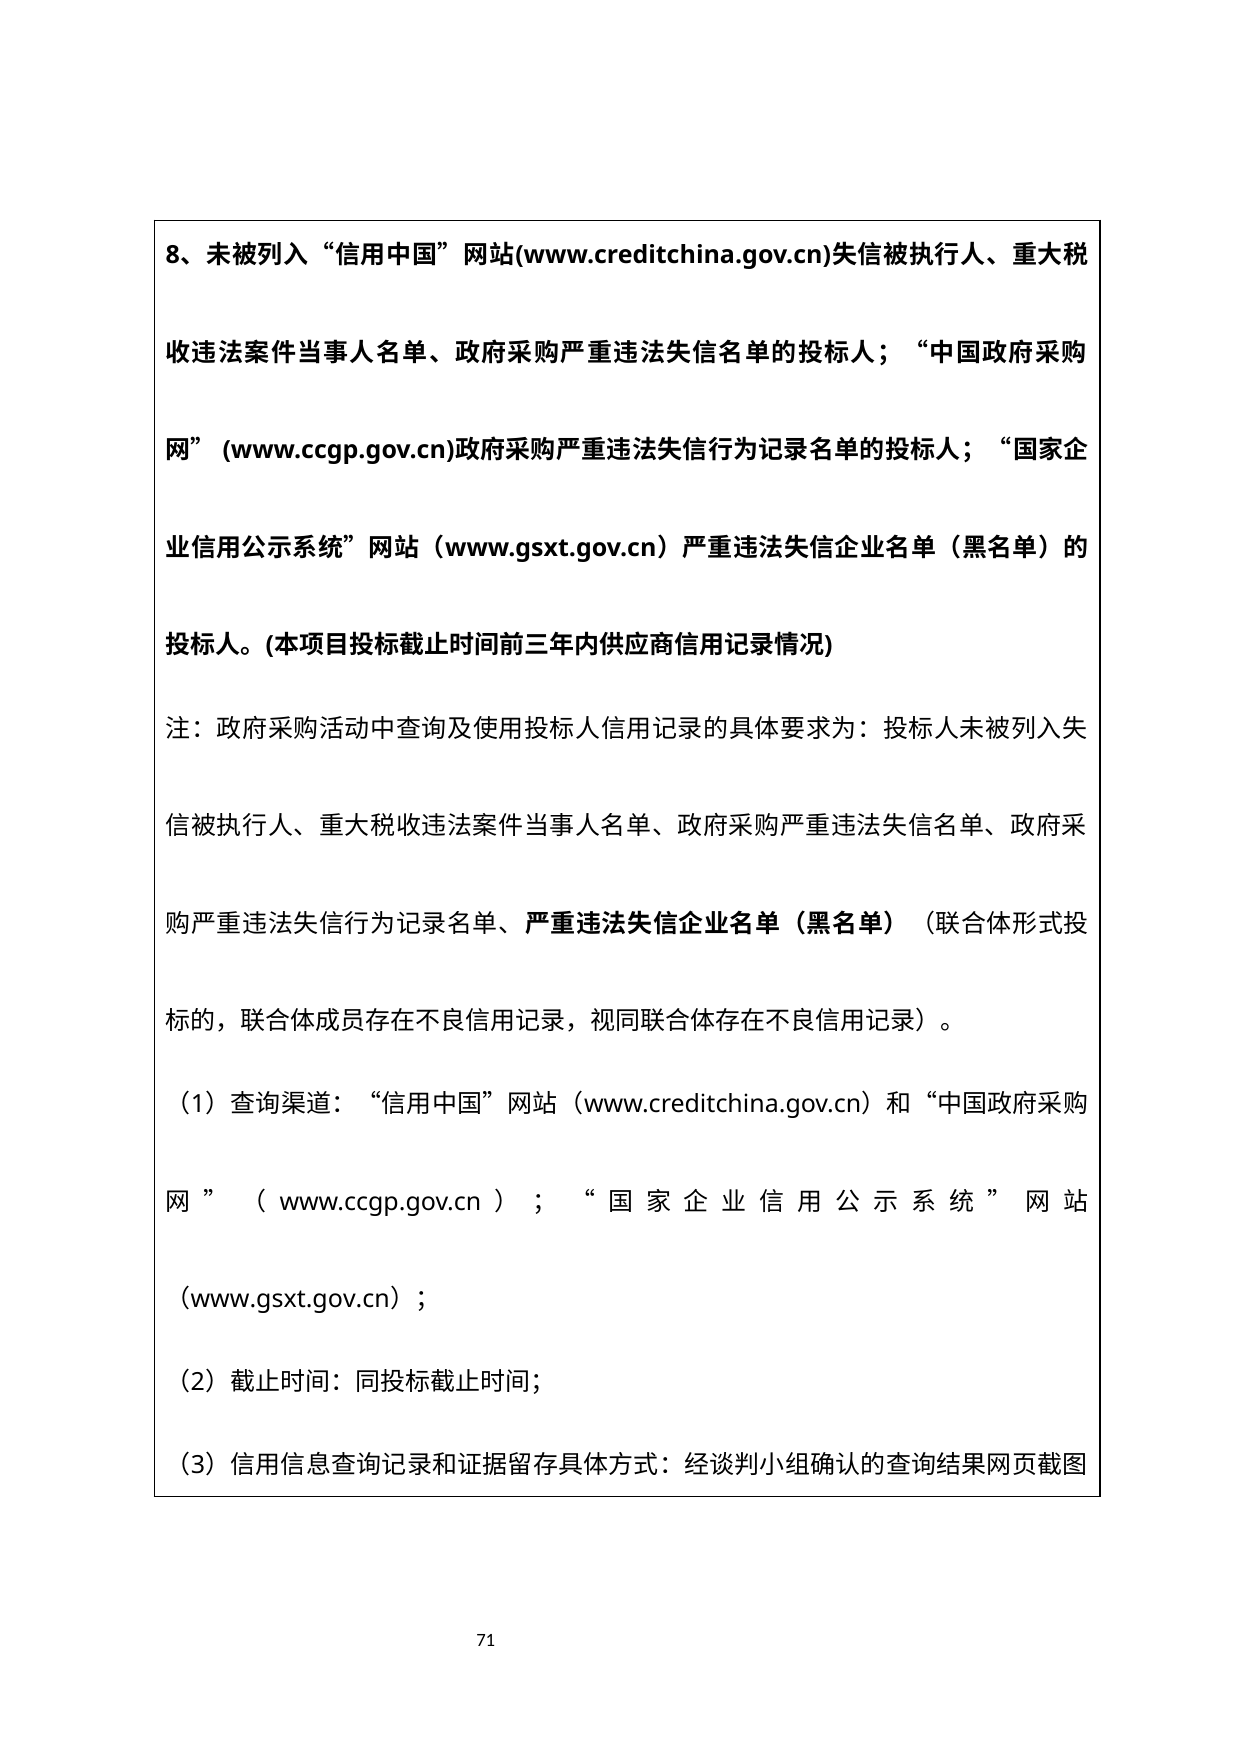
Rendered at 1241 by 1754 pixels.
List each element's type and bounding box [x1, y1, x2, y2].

table_cell [155, 221, 1099, 1496]
